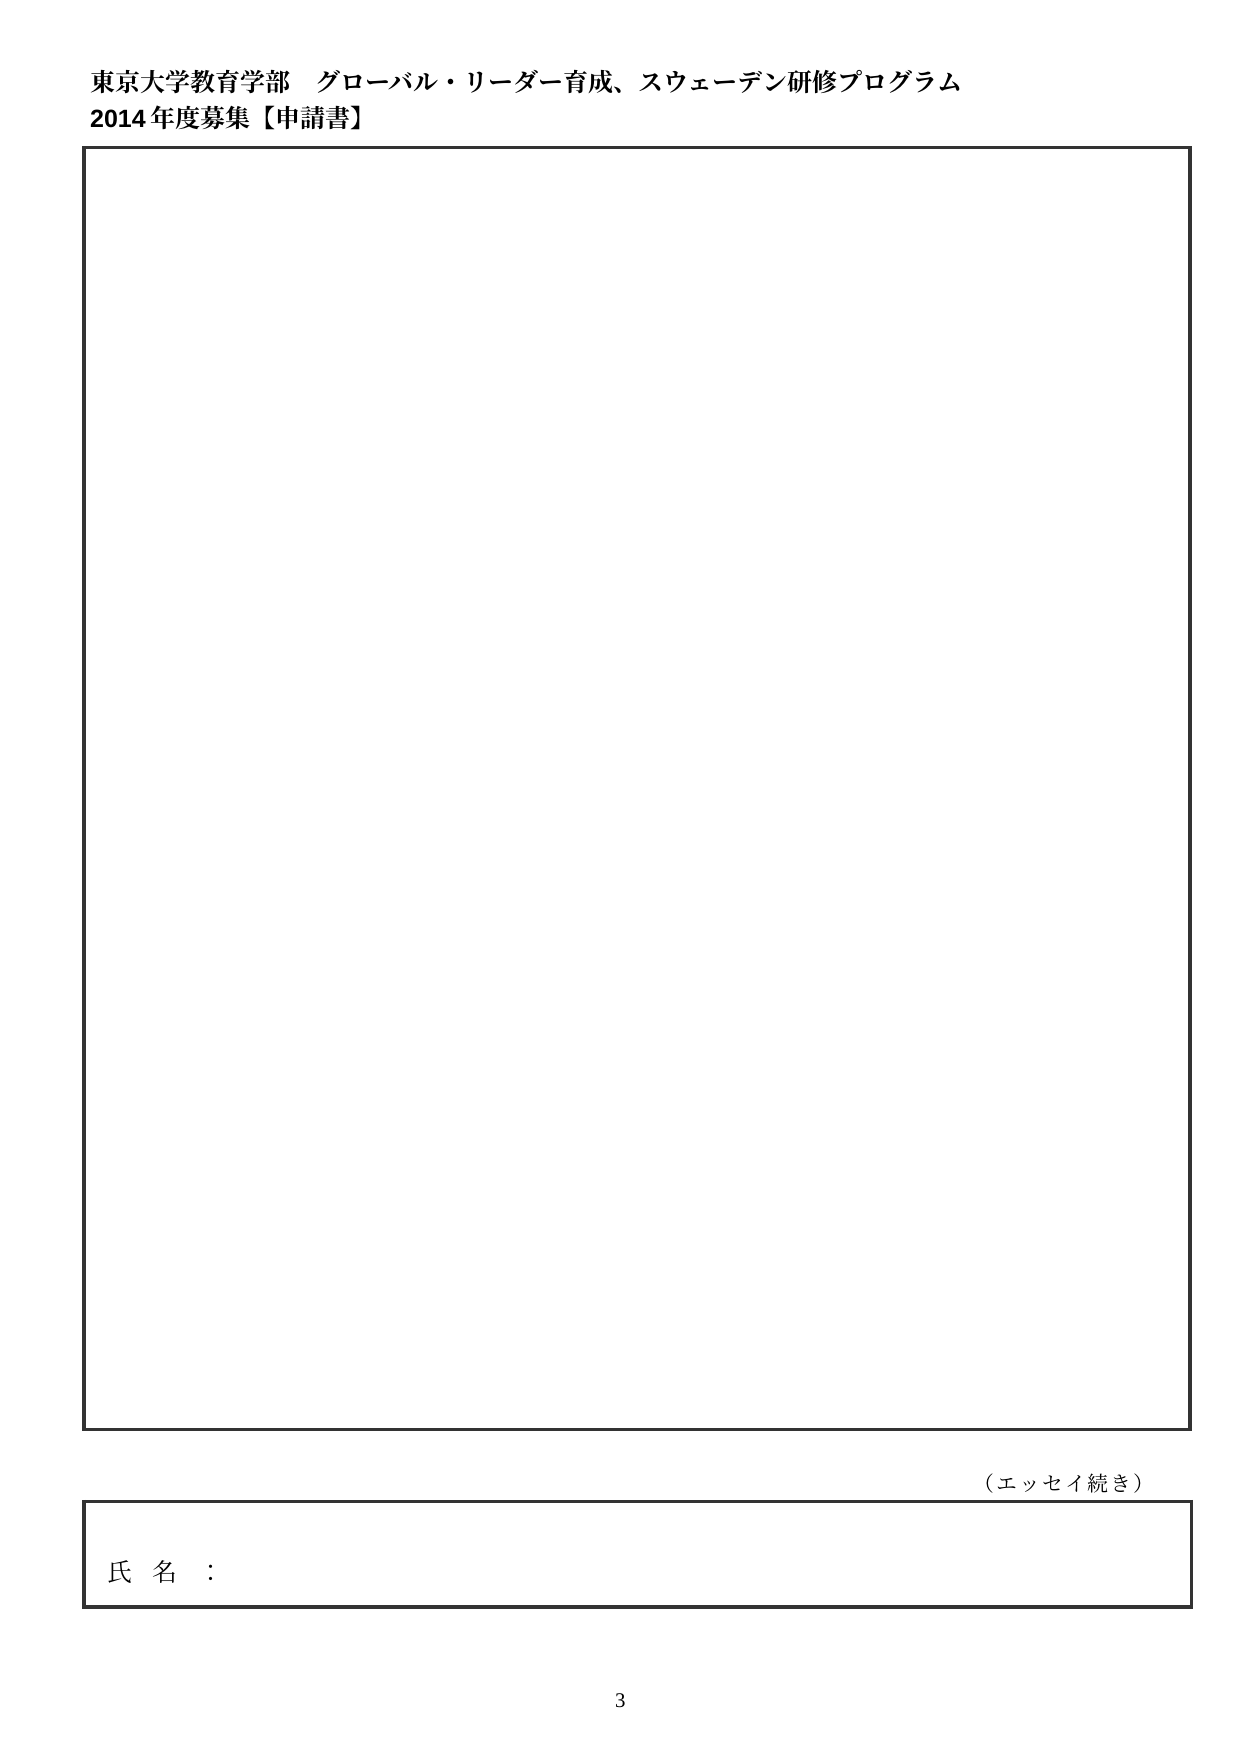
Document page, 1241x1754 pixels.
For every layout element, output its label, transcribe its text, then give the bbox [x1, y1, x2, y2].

table_cell [86, 149, 1188, 1428]
table_header 氏名： [86, 1503, 1190, 1605]
text （エッセイ続き） [84, 1466, 1156, 1500]
